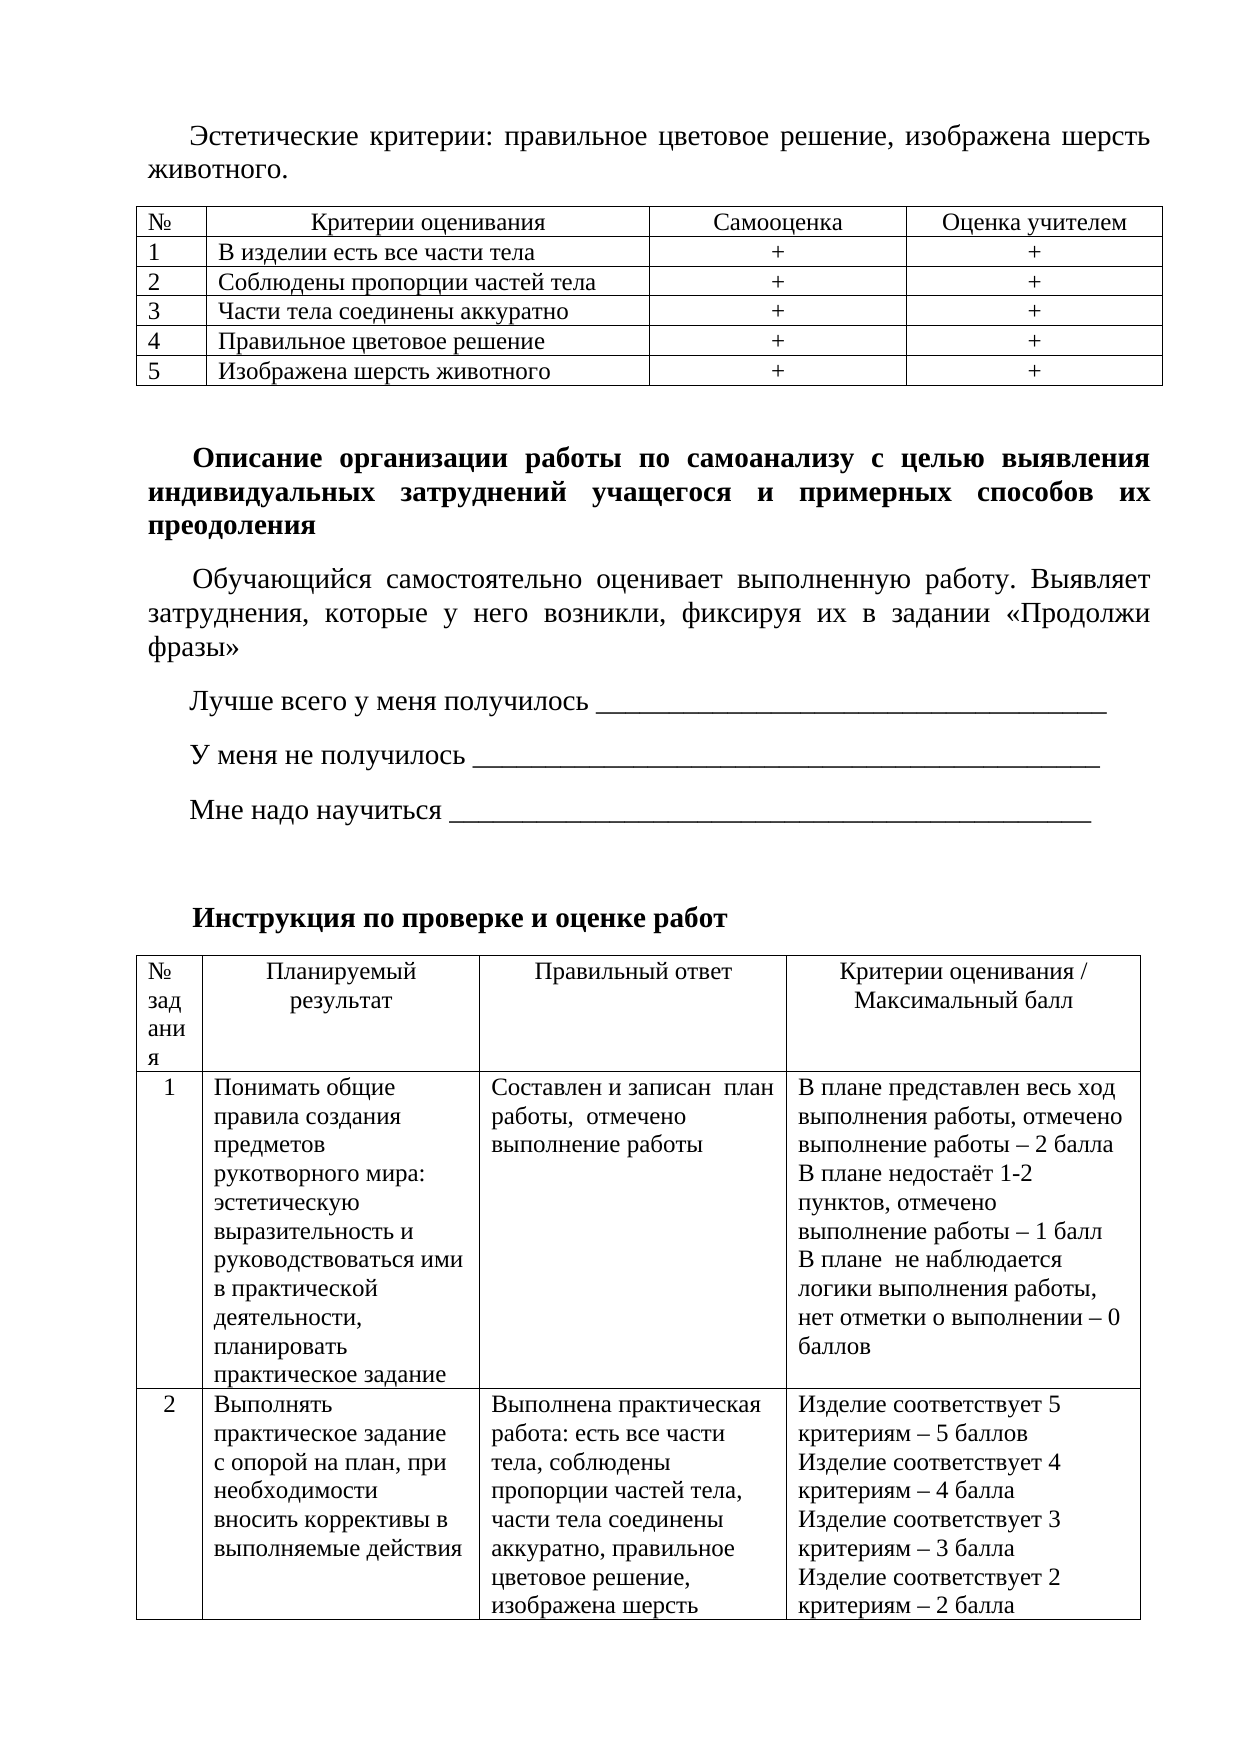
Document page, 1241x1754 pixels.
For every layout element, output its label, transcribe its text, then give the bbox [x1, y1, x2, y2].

table_header Критерии оценивания / Максимальный балл [787, 956, 1140, 1071]
table_cell + [907, 326, 1162, 355]
table_cell + [650, 237, 906, 266]
table_cell 1 [137, 237, 206, 266]
table_cell 1 [137, 1072, 202, 1388]
text У меня не получилось ___________________________________________ [148, 737, 1152, 771]
table_cell Соблюдены пропорции частей тела [207, 267, 649, 295]
table_header № [137, 207, 206, 236]
table_cell + [907, 356, 1162, 385]
table_cell + [907, 237, 1162, 266]
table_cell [203, 1389, 479, 1619]
table_cell + [907, 296, 1162, 325]
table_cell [787, 1389, 1140, 1619]
table_header Самооценка [650, 207, 906, 236]
table_cell + [650, 356, 906, 385]
table_cell Изображена шерсть животного [207, 356, 649, 385]
table_cell Понимать общие правила создания предметов рукотворного мира: эстетическую выразительность и руководствоваться ими в практической деятельности, планировать практическое задание [203, 1072, 479, 1388]
table_cell + [650, 296, 906, 325]
text Обучающийся самостоятельно оценивает выполненную работу. Выявляет затруднения, которые у него возникли, фиксируя их в задании «Продолжи фразы» [148, 562, 1152, 662]
table_cell 2 [137, 1389, 202, 1619]
table_header Критерии оценивания [207, 207, 649, 236]
text Мне надо научиться ____________________________________________ [148, 792, 1152, 825]
text Эстетические критерии: правильное цветовое решение, изображена шерсть животного. [148, 118, 1152, 185]
table_cell 2 [137, 267, 206, 295]
table_cell Правильное цветовое решение [207, 326, 649, 355]
table_header № задания [137, 956, 202, 1071]
table_cell 4 [137, 326, 206, 355]
text Инструкция по проверке и оценке работ [148, 901, 1152, 934]
table_cell + [907, 267, 1162, 295]
table_cell + [650, 267, 906, 295]
table_cell Составлен и записан план работы, отмечено выполнение работы [480, 1072, 786, 1388]
table_cell 3 [137, 296, 206, 325]
table_cell В плане представлен весь ход выполнения работы, отмечено выполнение работы – 2 балла В плане недостаёт 1-2 пунктов, отмечено выполнение работы – 1 балл В плане не наблюдается логики выполнения работы, нет отметки о выполнении – 0 баллов [787, 1072, 1140, 1388]
table_cell 5 [137, 356, 206, 385]
text Лучше всего у меня получилось ___________________________________ [148, 683, 1152, 717]
table_header Планируемый результат [203, 956, 479, 1071]
table_cell + [650, 326, 906, 355]
table_cell Части тела соединены аккуратно [207, 296, 649, 325]
table_header Оценка учителем [907, 207, 1162, 236]
text Описание организации работы по самоанализу с целью выявления индивидуальных затруднений учащегося и примерных способов их преодоления [148, 440, 1152, 541]
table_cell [480, 1389, 786, 1619]
table_header Правильный ответ [480, 956, 786, 1071]
table_cell В изделии есть все части тела [207, 237, 649, 266]
